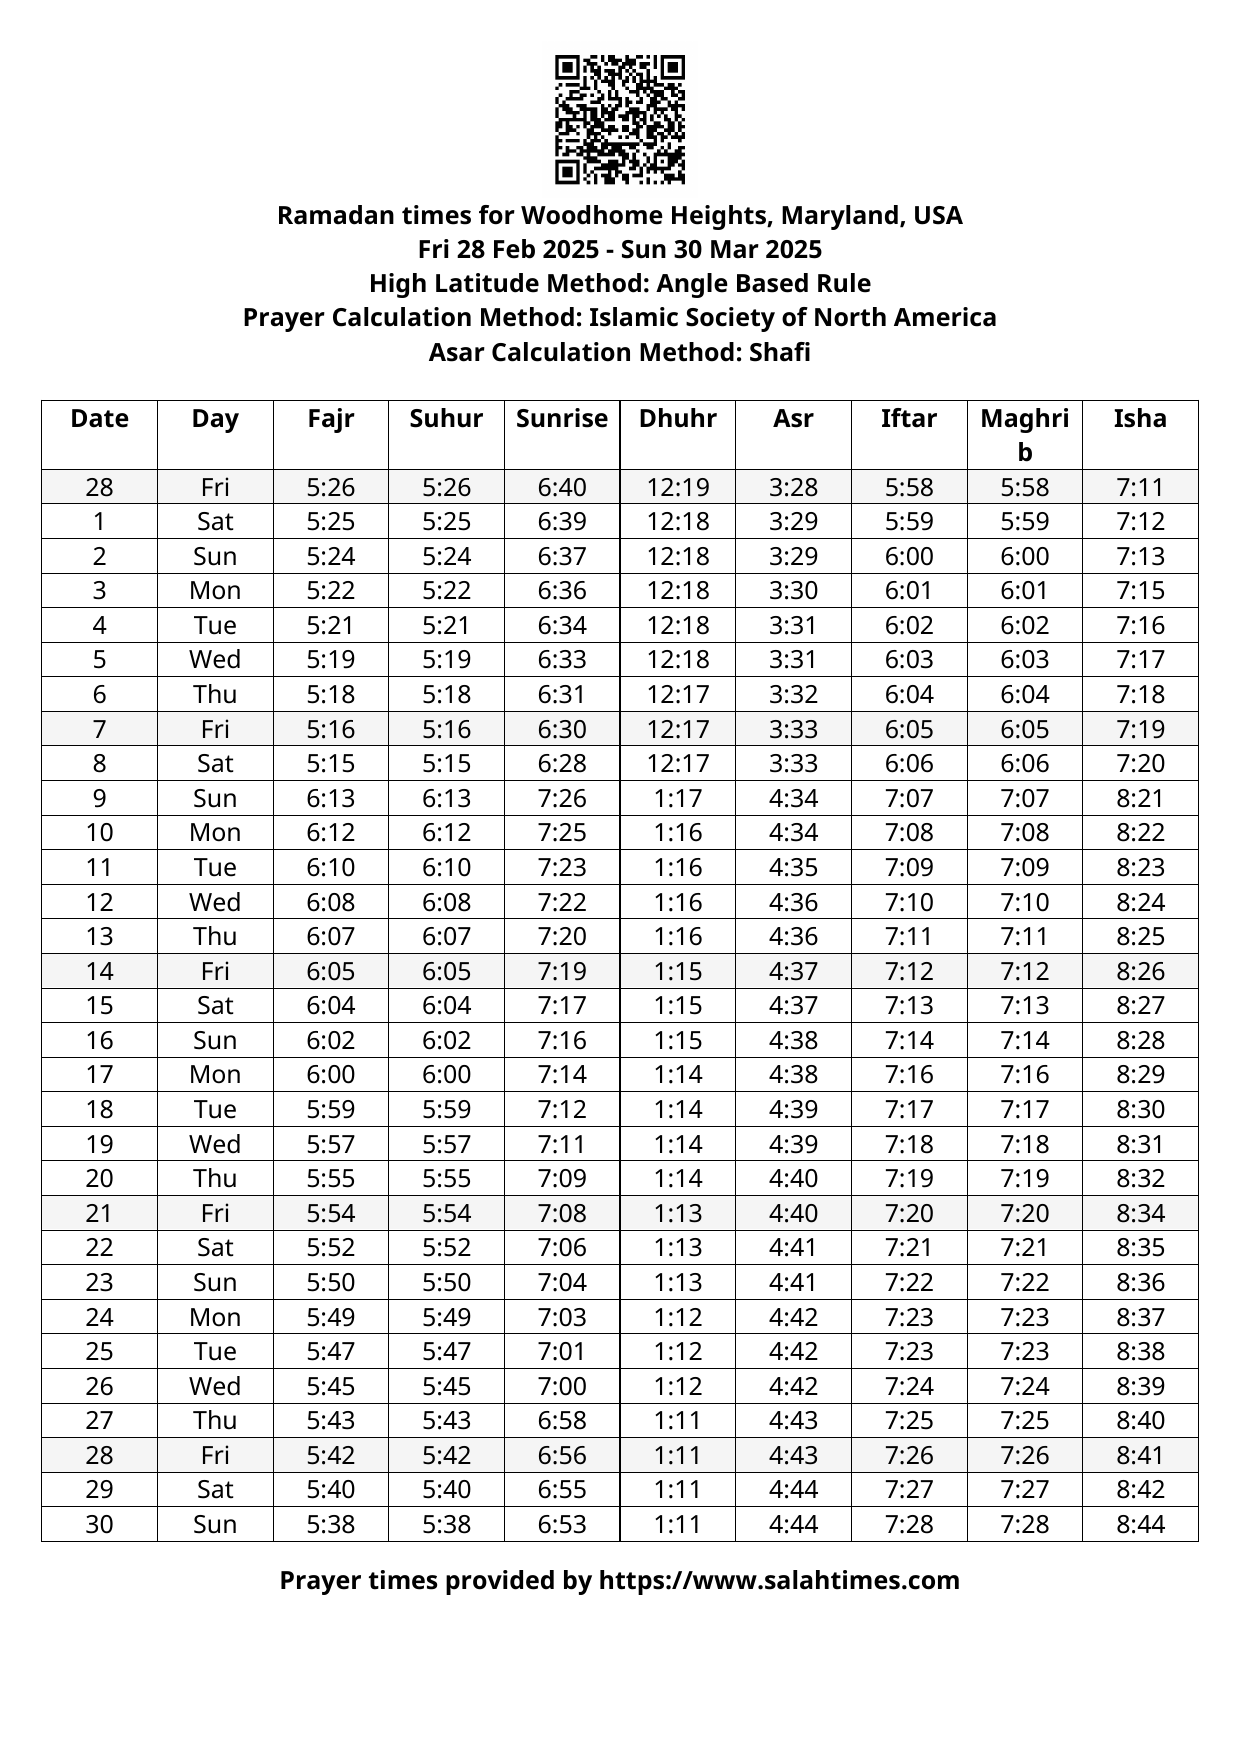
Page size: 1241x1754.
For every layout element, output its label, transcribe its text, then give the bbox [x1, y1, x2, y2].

text Fri 28 Feb 2025 - Sun 30 Mar 2025 [42, 232, 1198, 266]
table_cell 5:19 [389, 643, 504, 676]
table_cell 5:16 [389, 712, 504, 745]
table_cell 7:12 [968, 954, 1082, 987]
table_cell 12:18 [621, 539, 735, 572]
table_cell 7:18 [968, 1127, 1082, 1160]
table_cell 7:12 [1083, 504, 1198, 538]
table_cell 26 [42, 1369, 157, 1402]
table_cell 7:11 [505, 1127, 619, 1160]
table_cell 7:26 [968, 1438, 1082, 1472]
table_cell 6:53 [505, 1507, 619, 1541]
table_cell 5:38 [274, 1507, 388, 1541]
table_cell 5:15 [274, 746, 388, 780]
table_cell 6:31 [505, 677, 619, 711]
table_cell 7:23 [852, 1300, 967, 1333]
table_cell 4:44 [736, 1473, 851, 1506]
table_cell 7:19 [968, 1161, 1082, 1195]
table_cell 12:18 [621, 608, 735, 642]
table_cell 5:22 [389, 574, 504, 607]
table_cell 4:44 [736, 1507, 851, 1541]
table_header Sunrise [505, 401, 619, 469]
table_cell 6:13 [274, 781, 388, 814]
table_cell 5:43 [274, 1404, 388, 1437]
table_cell 6:40 [505, 470, 619, 503]
table_cell 6:02 [968, 608, 1082, 642]
table_cell 6:05 [852, 712, 967, 745]
table_cell 1:12 [621, 1369, 735, 1402]
table_cell 5 [42, 643, 157, 676]
table_cell Fri [158, 712, 273, 745]
table_cell 1:12 [621, 1334, 735, 1368]
table_cell 6:06 [968, 746, 1082, 780]
table_cell 8:32 [1083, 1161, 1198, 1195]
table_cell 6:12 [274, 816, 388, 849]
table_cell Wed [158, 885, 273, 918]
table_cell 12 [42, 885, 157, 918]
table_cell 7:24 [968, 1369, 1082, 1402]
table_cell 1:11 [621, 1507, 735, 1541]
table_cell 3:30 [736, 574, 851, 607]
table_cell 6:08 [274, 885, 388, 918]
table_cell 30 [42, 1507, 157, 1541]
table_cell 7:11 [968, 919, 1082, 953]
table_cell 11 [42, 850, 157, 884]
table_cell 7:19 [852, 1161, 967, 1195]
table_cell 7:11 [1083, 470, 1198, 503]
table_cell 6:04 [968, 677, 1082, 711]
table_cell 7:25 [852, 1404, 967, 1437]
table_cell 7:16 [968, 1058, 1082, 1091]
table_cell 6:10 [389, 850, 504, 884]
table_cell 5:47 [274, 1334, 388, 1368]
table_cell 4:41 [736, 1265, 851, 1299]
table_cell 5:21 [274, 608, 388, 642]
table_cell 1:11 [621, 1473, 735, 1506]
table_cell 7:17 [852, 1092, 967, 1126]
table_cell 28 [42, 470, 157, 503]
table_cell Tue [158, 850, 273, 884]
table_cell 8:42 [1083, 1473, 1198, 1506]
table_cell 5:55 [274, 1161, 388, 1195]
table_cell Fri [158, 1438, 273, 1472]
table_header Suhur [389, 401, 504, 469]
table_cell 1:11 [621, 1438, 735, 1472]
table_cell 8:41 [1083, 1438, 1198, 1472]
table_cell 13 [42, 919, 157, 953]
table_cell 5:38 [389, 1507, 504, 1541]
table_cell 5:42 [389, 1438, 504, 1472]
table_cell 6:30 [505, 712, 619, 745]
table_cell 7:03 [505, 1300, 619, 1333]
table_cell 6:05 [968, 712, 1082, 745]
table_cell 7:20 [505, 919, 619, 953]
table_cell 6:13 [389, 781, 504, 814]
table_cell 7:09 [968, 850, 1082, 884]
table_cell Sun [158, 1023, 273, 1057]
table_header Day [158, 401, 273, 469]
table_cell 4 [42, 608, 157, 642]
table_cell 8:39 [1083, 1369, 1198, 1402]
table_cell 6:00 [968, 539, 1082, 572]
picture [542, 41, 699, 198]
table_cell 5:57 [389, 1127, 504, 1160]
table_cell 7:14 [852, 1023, 967, 1057]
table_cell 24 [42, 1300, 157, 1333]
table_cell 5:58 [852, 470, 967, 503]
table_cell 7:18 [1083, 677, 1198, 711]
table_cell 6:36 [505, 574, 619, 607]
text Ramadan times for Woodhome Heights, Maryland, USA [42, 198, 1198, 232]
table_cell 25 [42, 1334, 157, 1368]
table_cell 1:16 [621, 919, 735, 953]
table_cell 4:38 [736, 1058, 851, 1091]
table_cell 5:40 [274, 1473, 388, 1506]
table_cell 6:37 [505, 539, 619, 572]
table_cell 12:17 [621, 746, 735, 780]
table_header Iftar [852, 401, 967, 469]
table_cell 7:24 [852, 1369, 967, 1402]
table_cell 8:38 [1083, 1334, 1198, 1368]
table_cell 6:00 [274, 1058, 388, 1091]
table_cell 8:24 [1083, 885, 1198, 918]
table_cell 5:25 [389, 504, 504, 538]
table_cell 12:18 [621, 574, 735, 607]
table_cell 8:22 [1083, 816, 1198, 849]
table_cell Sun [158, 1265, 273, 1299]
table_cell 4:43 [736, 1438, 851, 1472]
table_cell 5:25 [274, 504, 388, 538]
table_cell 5:24 [389, 539, 504, 572]
table_cell 5:50 [389, 1265, 504, 1299]
table_cell 6:55 [505, 1473, 619, 1506]
table_cell Fri [158, 1196, 273, 1229]
table_cell 7:10 [968, 885, 1082, 918]
table_cell 6:03 [852, 643, 967, 676]
table_cell 5:26 [274, 470, 388, 503]
table_cell 5:49 [274, 1300, 388, 1333]
table_cell 1:14 [621, 1092, 735, 1126]
table_cell 1:16 [621, 885, 735, 918]
table_cell 4:35 [736, 850, 851, 884]
table_cell 7:23 [852, 1334, 967, 1368]
table_cell 3:28 [736, 470, 851, 503]
table_cell 5:45 [274, 1369, 388, 1402]
table_cell 3:33 [736, 746, 851, 780]
table_cell 5:18 [389, 677, 504, 711]
table_cell 4:42 [736, 1334, 851, 1368]
table_cell Sat [158, 504, 273, 538]
table_cell 7:18 [852, 1127, 967, 1160]
table_cell 1:15 [621, 1023, 735, 1057]
table_cell 1:13 [621, 1196, 735, 1229]
table_cell 28 [42, 1438, 157, 1472]
table_cell 7:04 [505, 1265, 619, 1299]
table_cell 6:05 [389, 954, 504, 987]
table_cell 6:00 [852, 539, 967, 572]
table_cell Wed [158, 643, 273, 676]
table_cell 6:02 [389, 1023, 504, 1057]
table_cell 7:22 [968, 1265, 1082, 1299]
table_cell Tue [158, 1092, 273, 1126]
table_cell 8:34 [1083, 1196, 1198, 1229]
table_cell 6:04 [852, 677, 967, 711]
text Prayer Calculation Method: Islamic Society of North America [42, 300, 1198, 334]
table_cell 5:52 [389, 1231, 504, 1264]
table_cell 5:59 [968, 504, 1082, 538]
table_cell 4:39 [736, 1127, 851, 1160]
table_cell 4:39 [736, 1092, 851, 1126]
table_cell 5:24 [274, 539, 388, 572]
table_cell 5:22 [274, 574, 388, 607]
table_cell 29 [42, 1473, 157, 1506]
table_cell 16 [42, 1023, 157, 1057]
table_cell 7:28 [968, 1507, 1082, 1541]
table_cell 5:26 [389, 470, 504, 503]
table_cell 18 [42, 1092, 157, 1126]
table_cell 7:09 [852, 850, 967, 884]
table_cell Tue [158, 1334, 273, 1368]
table_cell 3:29 [736, 539, 851, 572]
table_cell 1:12 [621, 1300, 735, 1333]
table_cell Fri [158, 470, 273, 503]
table_cell 6:01 [968, 574, 1082, 607]
table_cell 7:11 [852, 919, 967, 953]
table_cell 5:52 [274, 1231, 388, 1264]
table_cell 7:19 [505, 954, 619, 987]
table_cell 6:04 [274, 989, 388, 1022]
table_cell 8:31 [1083, 1127, 1198, 1160]
table_cell 1:14 [621, 1127, 735, 1160]
table_cell 7:26 [852, 1438, 967, 1472]
table_cell 4:34 [736, 781, 851, 814]
table_cell 7:17 [1083, 643, 1198, 676]
table_cell 8:44 [1083, 1507, 1198, 1541]
table_cell 8:35 [1083, 1231, 1198, 1264]
table_cell 4:34 [736, 816, 851, 849]
table_cell 8:26 [1083, 954, 1198, 987]
table_cell 19 [42, 1127, 157, 1160]
table_cell 1:17 [621, 781, 735, 814]
table_cell 7 [42, 712, 157, 745]
table_cell Wed [158, 1369, 273, 1402]
table_cell Mon [158, 1058, 273, 1091]
table_cell Thu [158, 1404, 273, 1437]
table_cell 5:59 [389, 1092, 504, 1126]
table_cell 7:27 [852, 1473, 967, 1506]
text Asar Calculation Method: Shafi [42, 334, 1198, 368]
table_cell Sat [158, 1231, 273, 1264]
table_cell 8:29 [1083, 1058, 1198, 1091]
table_cell 8:27 [1083, 989, 1198, 1022]
table_cell 3 [42, 574, 157, 607]
table_cell 1:14 [621, 1058, 735, 1091]
table_cell 5:18 [274, 677, 388, 711]
table_cell 7:07 [968, 781, 1082, 814]
table_cell 17 [42, 1058, 157, 1091]
table_cell 7:17 [968, 1092, 1082, 1126]
table_cell 7:23 [968, 1300, 1082, 1333]
table_cell 6:05 [274, 954, 388, 987]
table_cell 7:16 [852, 1058, 967, 1091]
table_cell 7:08 [852, 816, 967, 849]
table_cell 7:12 [852, 954, 967, 987]
table_cell 4:42 [736, 1369, 851, 1402]
table_cell 12:18 [621, 504, 735, 538]
table_cell 7:00 [505, 1369, 619, 1402]
table_cell 7:14 [968, 1023, 1082, 1057]
table_cell Sat [158, 989, 273, 1022]
table_cell 9 [42, 781, 157, 814]
table_cell Thu [158, 1161, 273, 1195]
table_cell 5:57 [274, 1127, 388, 1160]
table_cell Mon [158, 816, 273, 849]
table_cell 5:40 [389, 1473, 504, 1506]
table_cell 4:43 [736, 1404, 851, 1437]
table_cell 7:06 [505, 1231, 619, 1264]
text High Latitude Method: Angle Based Rule [42, 266, 1198, 300]
table_cell Sun [158, 781, 273, 814]
table_cell 1:15 [621, 954, 735, 987]
table_cell 7:10 [852, 885, 967, 918]
table_cell 7:09 [505, 1161, 619, 1195]
table_cell 7:22 [505, 885, 619, 918]
table_header Asr [736, 401, 851, 469]
table_cell 27 [42, 1404, 157, 1437]
table_cell 6:10 [274, 850, 388, 884]
table_cell 1:16 [621, 816, 735, 849]
table_cell 6:34 [505, 608, 619, 642]
table_cell 7:28 [852, 1507, 967, 1541]
table_cell 6:00 [389, 1058, 504, 1091]
table_cell Thu [158, 677, 273, 711]
table_cell 7:14 [505, 1058, 619, 1091]
table_cell 5:45 [389, 1369, 504, 1402]
table_cell 8:23 [1083, 850, 1198, 884]
table_cell 5:54 [274, 1196, 388, 1229]
table_cell 8:25 [1083, 919, 1198, 953]
table_cell 5:42 [274, 1438, 388, 1472]
table_header Fajr [274, 401, 388, 469]
table_cell 5:21 [389, 608, 504, 642]
table_cell 8:37 [1083, 1300, 1198, 1333]
table_cell 5:58 [968, 470, 1082, 503]
table_cell 12:19 [621, 470, 735, 503]
table_cell 7:20 [968, 1196, 1082, 1229]
table_cell 1 [42, 504, 157, 538]
table_cell 6:58 [505, 1404, 619, 1437]
table_cell 7:26 [505, 781, 619, 814]
table_cell 7:27 [968, 1473, 1082, 1506]
table_cell 8:30 [1083, 1092, 1198, 1126]
table_cell 3:33 [736, 712, 851, 745]
table_cell 3:31 [736, 608, 851, 642]
table_cell 5:47 [389, 1334, 504, 1368]
table_cell 7:23 [505, 850, 619, 884]
table_cell 7:19 [1083, 712, 1198, 745]
table_cell 2 [42, 539, 157, 572]
table_cell 6:01 [852, 574, 967, 607]
table_cell 5:19 [274, 643, 388, 676]
table_cell 6:12 [389, 816, 504, 849]
table_cell 5:55 [389, 1161, 504, 1195]
table_header Dhuhr [621, 401, 735, 469]
table_cell 7:16 [1083, 608, 1198, 642]
table_cell 7:07 [852, 781, 967, 814]
table_cell 8:28 [1083, 1023, 1198, 1057]
table_cell 7:12 [505, 1092, 619, 1126]
table_cell 4:37 [736, 989, 851, 1022]
table_cell 7:22 [852, 1265, 967, 1299]
table_cell 3:29 [736, 504, 851, 538]
table_cell 20 [42, 1161, 157, 1195]
table_cell 1:16 [621, 850, 735, 884]
table_cell 5:54 [389, 1196, 504, 1229]
table_cell 12:17 [621, 677, 735, 711]
table_cell 1:13 [621, 1231, 735, 1264]
table_cell 5:59 [852, 504, 967, 538]
table_header Date [42, 401, 157, 469]
table_cell 8:21 [1083, 781, 1198, 814]
table_cell 5:16 [274, 712, 388, 745]
table_cell Mon [158, 1300, 273, 1333]
table_cell Sat [158, 746, 273, 780]
table_cell 23 [42, 1265, 157, 1299]
table_cell 8:40 [1083, 1404, 1198, 1437]
table_cell 4:36 [736, 885, 851, 918]
table_cell 7:08 [505, 1196, 619, 1229]
table_cell 12:17 [621, 712, 735, 745]
table_cell 12:18 [621, 643, 735, 676]
table_cell 1:13 [621, 1265, 735, 1299]
table_cell 7:01 [505, 1334, 619, 1368]
table_cell 7:25 [505, 816, 619, 849]
table_cell 4:42 [736, 1300, 851, 1333]
table_cell Sun [158, 1507, 273, 1541]
table_cell Tue [158, 608, 273, 642]
table_cell Mon [158, 574, 273, 607]
table_cell 5:15 [389, 746, 504, 780]
table_cell 8 [42, 746, 157, 780]
table_cell 7:20 [1083, 746, 1198, 780]
table_cell 7:25 [968, 1404, 1082, 1437]
table_header Isha [1083, 401, 1198, 469]
table_cell 5:50 [274, 1265, 388, 1299]
table_cell 14 [42, 954, 157, 987]
table_cell 5:43 [389, 1404, 504, 1437]
table_cell 1:11 [621, 1404, 735, 1437]
table_cell Fri [158, 954, 273, 987]
table_cell 5:59 [274, 1092, 388, 1126]
table_cell 6:04 [389, 989, 504, 1022]
table_header Maghrib [968, 401, 1082, 469]
table_cell 5:49 [389, 1300, 504, 1333]
table_cell Thu [158, 919, 273, 953]
table_cell 6:03 [968, 643, 1082, 676]
table_cell 6:07 [389, 919, 504, 953]
table_cell 21 [42, 1196, 157, 1229]
table_cell 1:14 [621, 1161, 735, 1195]
table_cell 4:37 [736, 954, 851, 987]
table_cell 6:02 [852, 608, 967, 642]
table_cell 7:13 [1083, 539, 1198, 572]
table_cell 15 [42, 989, 157, 1022]
table_cell 6:28 [505, 746, 619, 780]
table_cell Sat [158, 1473, 273, 1506]
table_cell 7:23 [968, 1334, 1082, 1368]
table_cell 6:02 [274, 1023, 388, 1057]
table_cell 4:38 [736, 1023, 851, 1057]
table_cell 7:17 [505, 989, 619, 1022]
table_cell Wed [158, 1127, 273, 1160]
table_cell 1:15 [621, 989, 735, 1022]
table_cell 6 [42, 677, 157, 711]
table_cell 4:40 [736, 1196, 851, 1229]
table_cell 7:15 [1083, 574, 1198, 607]
table_cell 4:40 [736, 1161, 851, 1195]
table_cell 10 [42, 816, 157, 849]
table_cell 4:36 [736, 919, 851, 953]
table_cell 3:32 [736, 677, 851, 711]
table_cell Sun [158, 539, 273, 572]
table_cell 7:13 [968, 989, 1082, 1022]
table_cell 7:16 [505, 1023, 619, 1057]
table_cell 4:41 [736, 1231, 851, 1264]
table_cell 7:13 [852, 989, 967, 1022]
table_cell 6:56 [505, 1438, 619, 1472]
table_cell 22 [42, 1231, 157, 1264]
table_cell 7:21 [968, 1231, 1082, 1264]
table_cell 6:33 [505, 643, 619, 676]
table_cell 6:06 [852, 746, 967, 780]
table_cell 6:08 [389, 885, 504, 918]
table_cell 7:08 [968, 816, 1082, 849]
table_cell 7:21 [852, 1231, 967, 1264]
table_cell 7:20 [852, 1196, 967, 1229]
table_cell 8:36 [1083, 1265, 1198, 1299]
table_cell 6:39 [505, 504, 619, 538]
table_cell 6:07 [274, 919, 388, 953]
table_cell 3:31 [736, 643, 851, 676]
text Prayer times provided by https://www.salahtimes.com [42, 1563, 1198, 1597]
